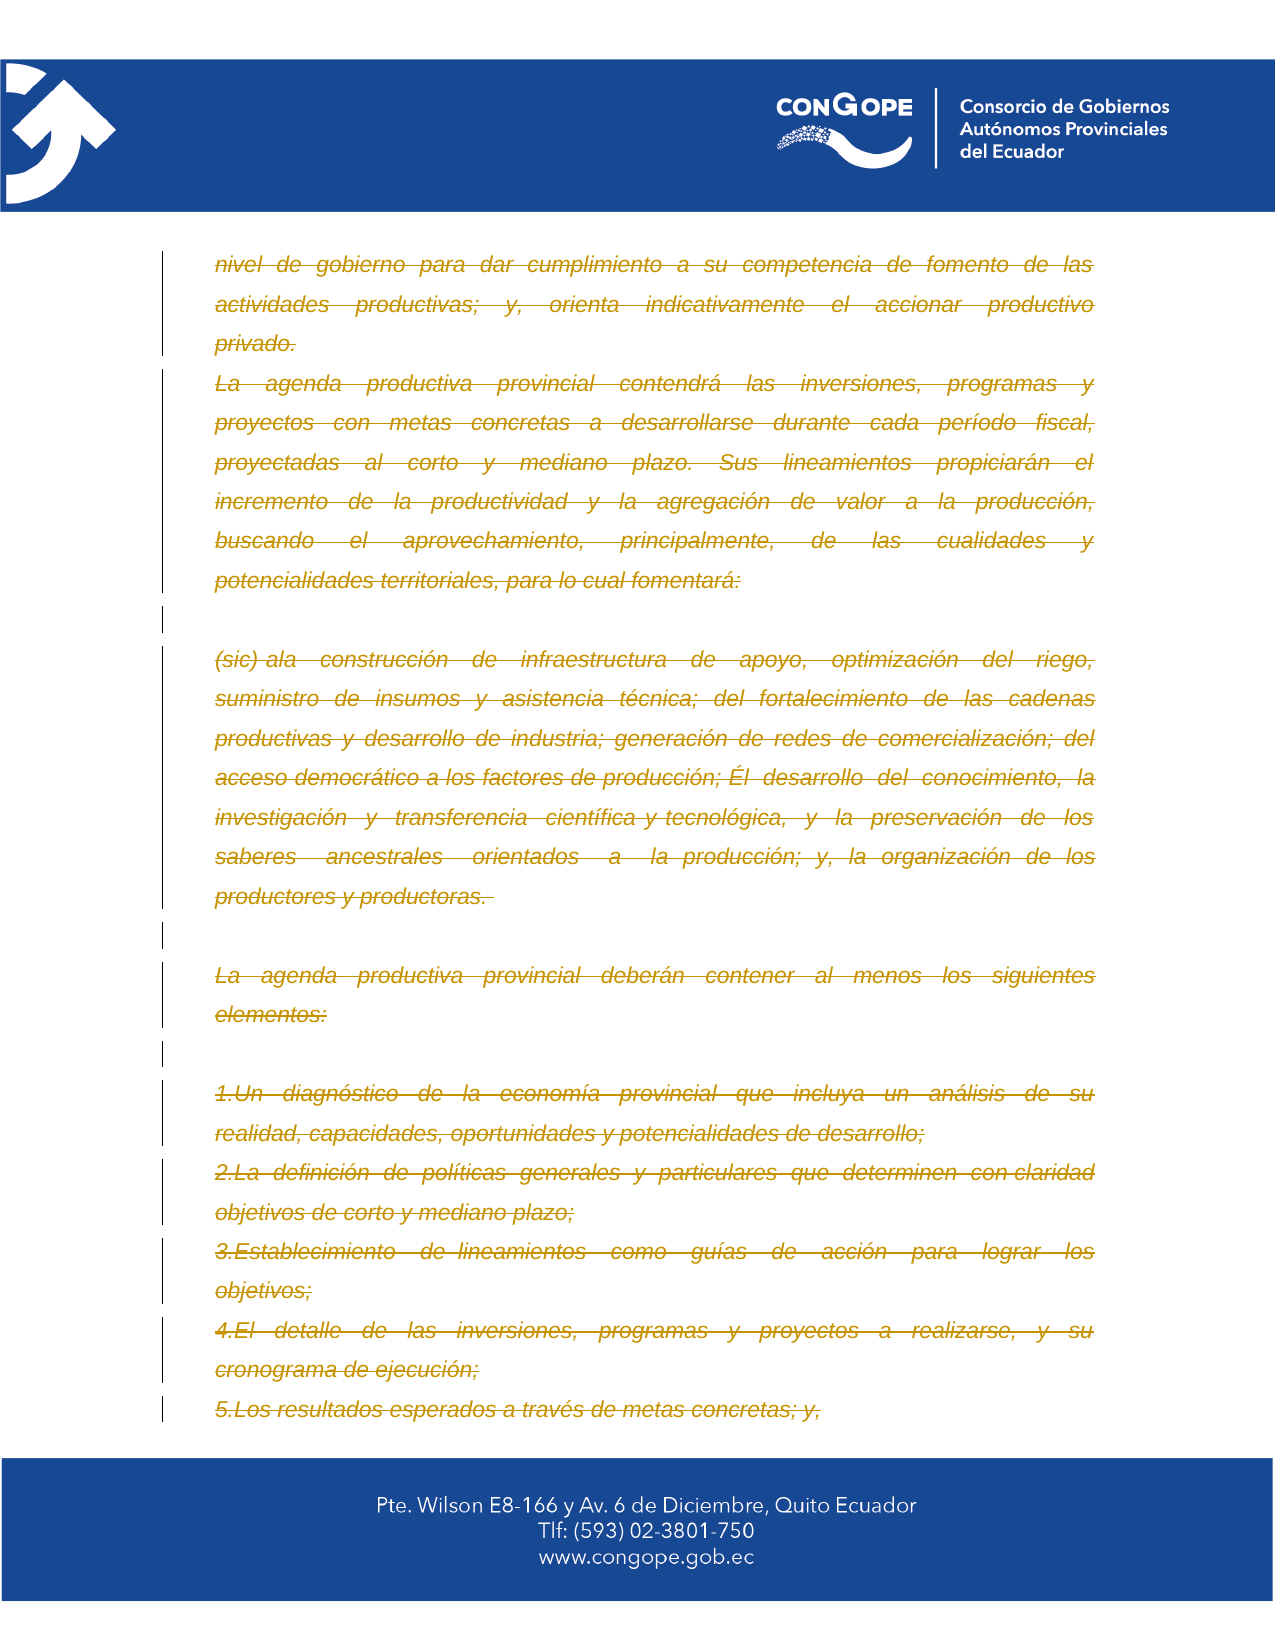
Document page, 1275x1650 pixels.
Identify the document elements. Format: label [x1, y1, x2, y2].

picture [0, 1446, 1273, 1622]
picture [0, 40, 1275, 219]
